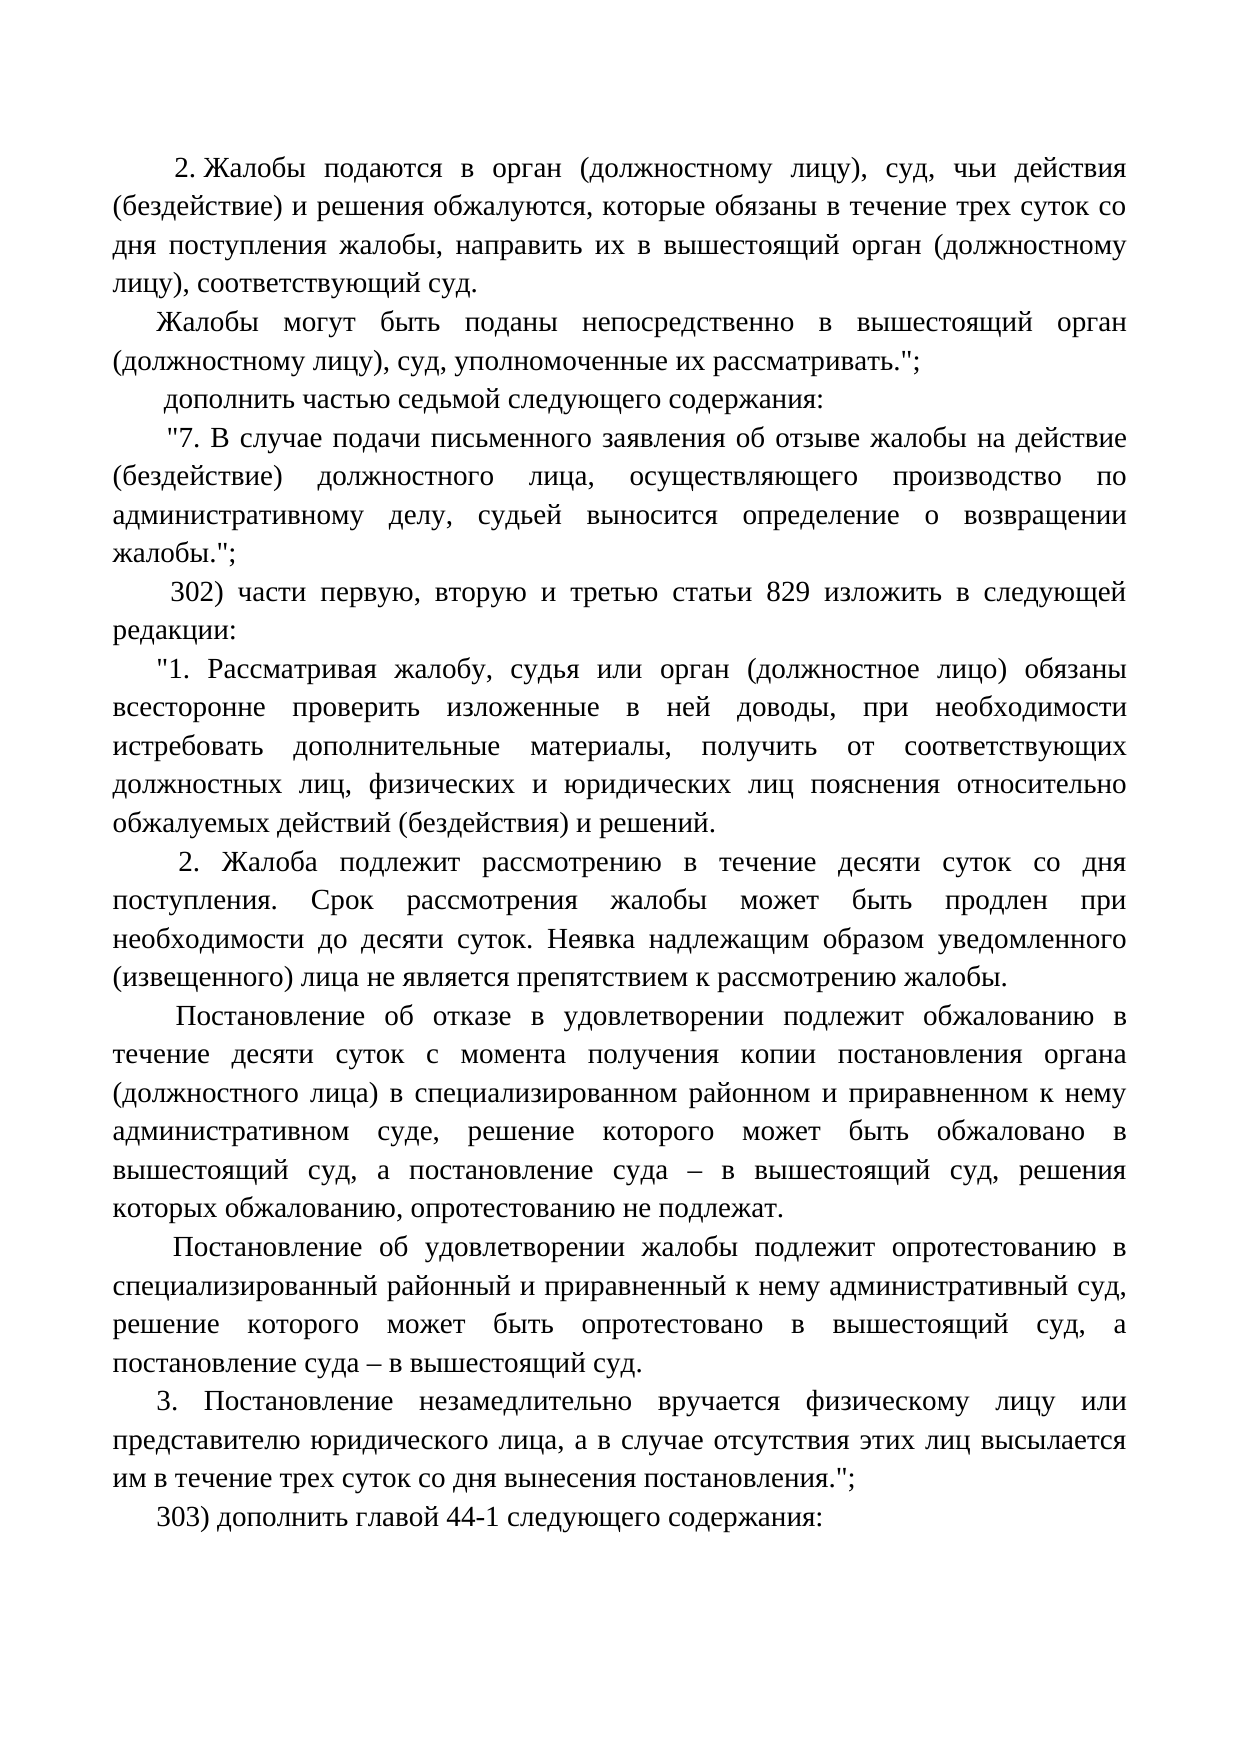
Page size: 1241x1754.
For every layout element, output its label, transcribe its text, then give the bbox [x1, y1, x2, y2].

text 2. Жалоба подлежит рассмотрению в течение десяти суток со дня поступления. Срок рассмотрения жалобы может быть продлен при необходимости до десяти суток. Неявка надлежащим образом уведомленного (извещенного) лица не является препятствием к рассмотрению жалобы. [112, 844, 1128, 993]
text 302) части первую, вторую и третью статьи 829 изложить в следующей редакции: [112, 574, 1128, 646]
text дополнить частью седьмой следующего содержания: [112, 381, 1128, 415]
text Постановление об удовлетворении жалобы подлежит опротестованию в специализированный районный и приравненный к нему административный суд, решение которого может быть опротестовано в вышестоящий суд, а постановление суда – в вышестоящий суд. [112, 1229, 1128, 1378]
text 2. Жалобы подаются в орган (должностному лицу), суд, чьи действия (бездействие) и решения обжалуются, которые обязаны в течение трех суток со дня поступления жалобы, направить их в вышестоящий орган (должностному лицу), соответствующий суд. [112, 150, 1128, 299]
text Жалобы могут быть поданы непосредственно в вышестоящий орган (должностному лицу), суд, уполномоченные их рассматривать."; [112, 304, 1128, 376]
text Постановление об отказе в удовлетворении подлежит обжалованию в течение десяти суток с момента получения копии постановления органа (должностного лица) в специализированном районном и приравненном к нему административном суде, решение которого может быть обжаловано в вышестоящий суд, а постановление суда – в вышестоящий суд, решения которых обжалованию, опротестованию не подлежат. [112, 998, 1128, 1224]
text 303) дополнить главой 44-1 следующего содержания: [112, 1499, 1128, 1532]
text "1. Рассматривая жалобу, судья или орган (должностное лицо) обязаны всесторонне проверить изложенные в ней доводы, при необходимости истребовать дополнительные материалы, получить от соответствующих должностных лиц, физических и юридических лиц пояснения относительно обжалуемых действий (бездействия) и решений. [112, 651, 1128, 839]
text 3. Постановление незамедлительно вручается физическому лицу или представителю юридического лица, а в случае отсутствия этих лиц высылается им в течение трех суток со дня вынесения постановления."; [112, 1383, 1128, 1494]
text "7. В случае подачи письменного заявления об отзыве жалобы на действие (бездействие) должностного лица, осуществляющего производство по административному делу, судьей выносится определение о возвращении жалобы."; [112, 420, 1128, 569]
